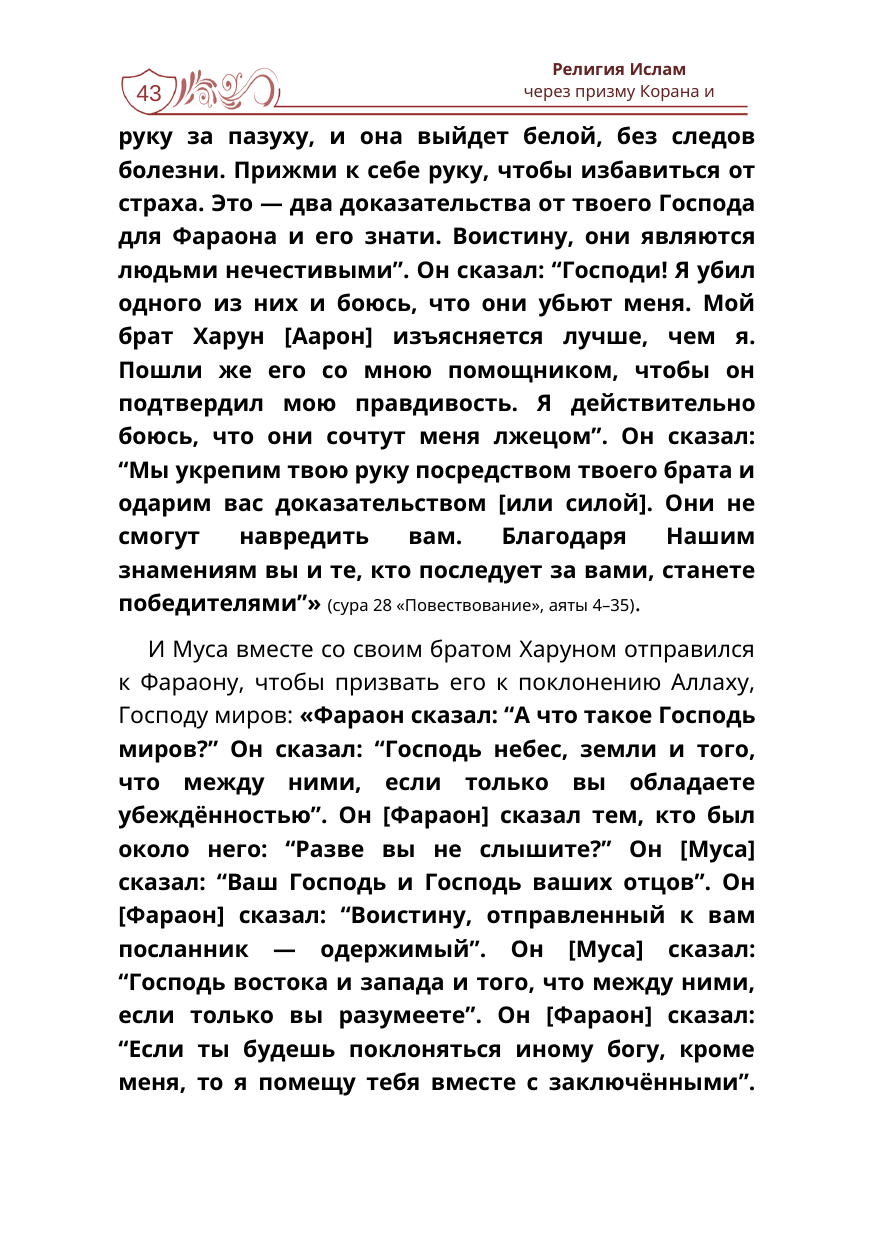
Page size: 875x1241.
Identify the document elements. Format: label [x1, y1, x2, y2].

text [118, 631, 756, 1097]
text [118, 118, 756, 618]
